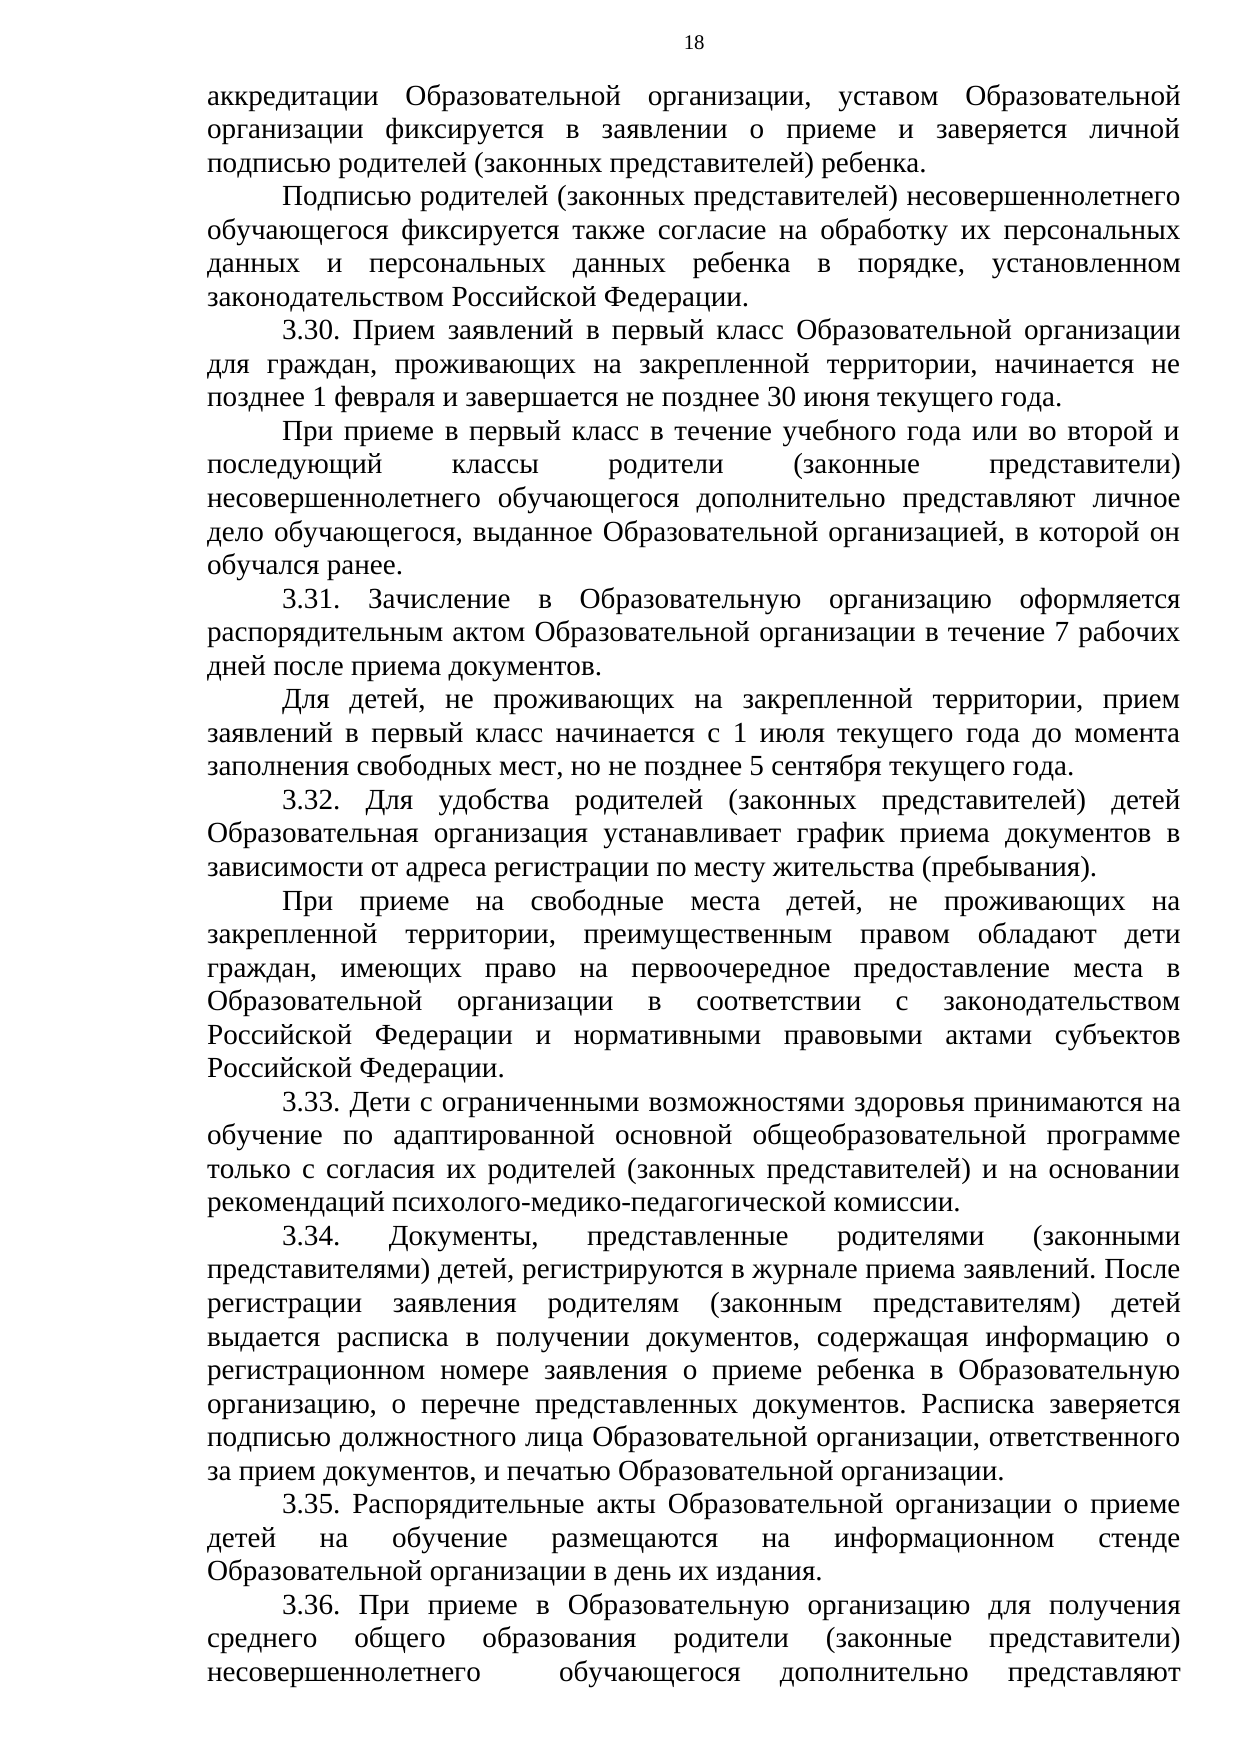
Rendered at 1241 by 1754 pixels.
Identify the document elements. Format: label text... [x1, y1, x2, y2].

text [207, 78, 1181, 178]
text 3.34. Документы, представленные родителями (законными представителями) детей, регистрируются в журнале приема заявлений. После регистрации заявления родителям (законным представителям) детей выдается расписка в получении документов, содержащая информацию о регистрационном номере заявления о приеме ребенка в Образовательную организацию, о перечне представленных документов. Расписка заверяется подписью должностного лица Образовательной организации, ответственного за прием документов, и печатью Образовательной организации. [207, 1218, 1181, 1486]
text 3.31. Зачисление в Образовательную организацию оформляется распорядительным актом Образовательной организации в течение 7 рабочих дней после приема документов. [207, 581, 1181, 681]
text При приеме на свободные места детей, не проживающих на закрепленной территории, преимущественным правом обладают дети граждан, имеющих право на первоочередное предоставление места в Образовательной организации в соответствии с законодательством Российской Федерации и нормативными правовыми актами субъектов Российской Федерации. [207, 883, 1181, 1084]
text 3.35. Распорядительные акты Образовательной организации о приеме детей на обучение размещаются на информационном стенде Образовательной организации в день их издания. [207, 1486, 1181, 1587]
text При приеме в первый класс в течение учебного года или во второй и последующий классы родители (законные представители) несовершеннолетнего обучающегося дополнительно представляют личное дело обучающегося, выданное Образовательной организацией, в которой он обучался ранее. [207, 413, 1181, 581]
text 3.30. Прием заявлений в первый класс Образовательной организации для граждан, проживающих на закрепленной территории, начинается не позднее 1 февраля и завершается не позднее 30 июня текущего года. [207, 312, 1181, 413]
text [207, 1587, 1181, 1688]
text 3.33. Дети с ограниченными возможностями здоровья принимаются на обучение по адаптированной основной общеобразовательной программе только с согласия их родителей (законных представителей) и на основании рекомендаций психолого-медико-педагогической комиссии. [207, 1084, 1181, 1218]
text Для детей, не проживающих на закрепленной территории, прием заявлений в первый класс начинается с 1 июля текущего года до момента заполнения свободных мест, но не позднее 5 сентября текущего года. [207, 681, 1181, 782]
text 3.32. Для удобства родителей (законных представителей) детей Образовательная организация устанавливает график приема документов в зависимости от адреса регистрации по месту жительства (пребывания). [207, 782, 1181, 883]
text Подписью родителей (законных представителей) несовершеннолетнего обучающегося фиксируется также согласие на обработку их персональных данных и персональных данных ребенка в порядке, установленном законодательством Российской Федерации. [207, 178, 1181, 312]
